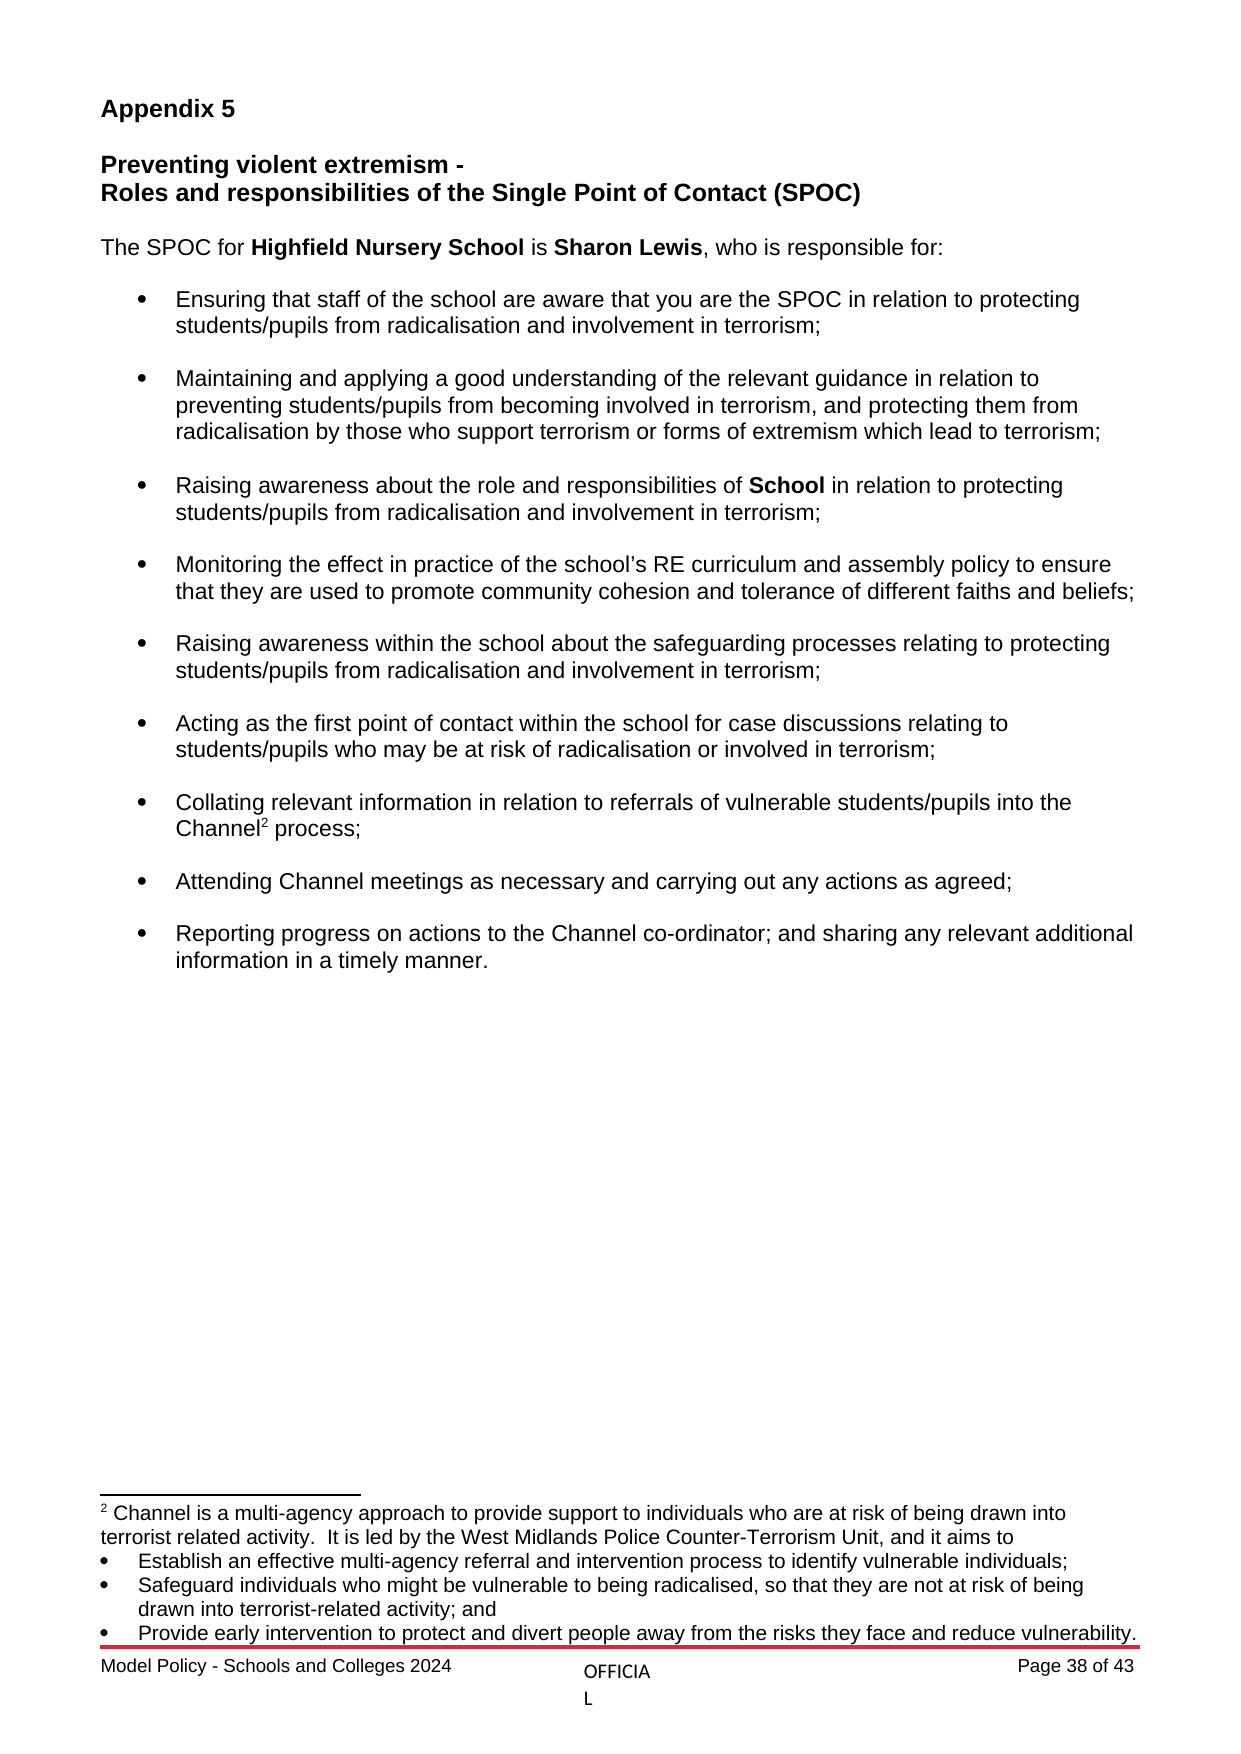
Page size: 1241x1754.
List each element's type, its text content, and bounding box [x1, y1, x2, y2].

list Maintaining and applying a good understanding of the relevant guidance in relation to preventing students/pupils from becoming involved in terrorism, and protecting them from radicalisation by those who support terrorism or forms of extremism which lead to terrorism; [138, 365, 1140, 472]
subtitle Preventing violent extremism - [100, 149, 1140, 178]
list Monitoring the effect in practice of the school’s RE curriculum and assembly policy to ensure that they are used to promote community cohesion and tolerance of different faiths and beliefs; [138, 551, 1140, 604]
list Reporting progress on actions to the Channel co-ordinator; and sharing any relevant additional information in a timely manner. [138, 920, 1140, 973]
list Ensuring that staff of the school are aware that you are the SPOC in relation to protecting students/pupils from radicalisation and involvement in terrorism; [138, 286, 1140, 339]
list Attending Channel meetings as necessary and carrying out any actions as agreed; [138, 868, 1140, 894]
list Raising awareness about the role and responsibilities of School in relation to protecting students/pupils from radicalisation and involvement in terrorism; [138, 472, 1140, 525]
list Raising awareness within the school about the safeguarding processes relating to protecting students/pupils from radicalisation and involvement in terrorism; [138, 630, 1140, 683]
list Collating relevant information in relation to referrals of vulnerable students/pupils into the Channel process; [138, 788, 1140, 841]
subtitle Appendix 5 [100, 94, 1140, 123]
list Acting as the first point of contact within the school for case discussions relating to students/pupils who may be at risk of radicalisation or involved in terrorism; [138, 709, 1140, 762]
subtitle Roles and responsibilities of the Single Point of Contact (SPOC) [100, 178, 1140, 207]
text The SPOC for Highfield Nursery School is Sharon Lewis, who is responsible for: [100, 233, 1140, 260]
